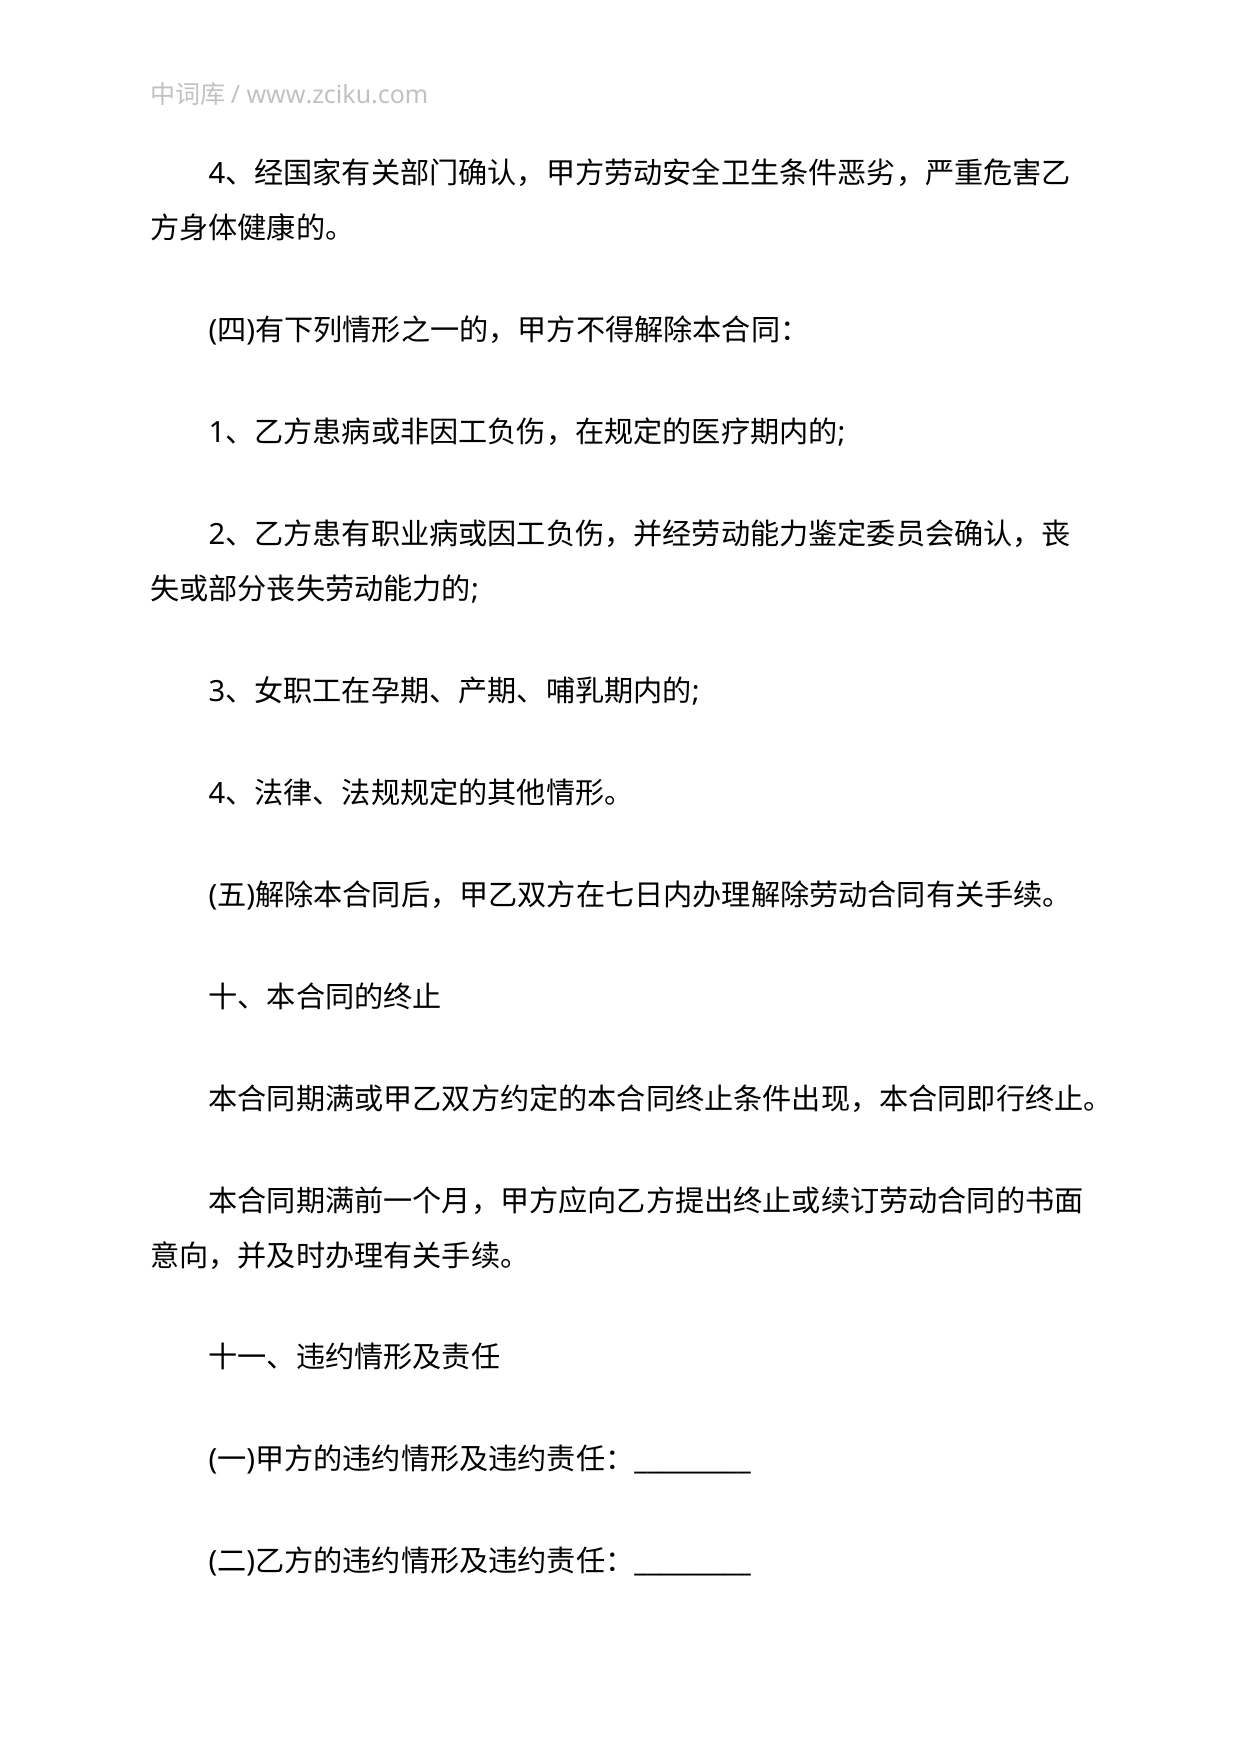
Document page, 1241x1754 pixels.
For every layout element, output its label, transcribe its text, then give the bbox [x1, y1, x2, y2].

text 十、本合同的终止 [150, 974, 1090, 1016]
text (二)乙方的违约情形及违约责任：_________ [150, 1538, 1090, 1580]
text 1、乙方患病或非因工负伤，在规定的医疗期内的; [150, 409, 1090, 451]
text 本合同期满前一个月，甲方应向乙方提出终止或续订劳动合同的书面意向，并及时办理有关手续。 [150, 1177, 1090, 1274]
text 本合同期满或甲乙双方约定的本合同终止条件出现，本合同即行终止。 [150, 1075, 1090, 1118]
text (一)甲方的违约情形及违约责任：_________ [150, 1436, 1090, 1478]
text (四)有下列情形之一的，甲方不得解除本合同： [150, 307, 1090, 349]
text 十一、违约情形及责任 [150, 1334, 1090, 1376]
text 3、女职工在孕期、产期、哺乳期内的; [150, 668, 1090, 710]
text 4、经国家有关部门确认，甲方劳动安全卫生条件恶劣，严重危害乙方身体健康的。 [150, 150, 1090, 247]
text (五)解除本合同后，甲乙双方在七日内办理解除劳动合同有关手续。 [150, 872, 1090, 914]
text 4、法律、法规规定的其他情形。 [150, 770, 1090, 812]
text 2、乙方患有职业病或因工负伤，并经劳动能力鉴定委员会确认，丧失或部分丧失劳动能力的; [150, 511, 1090, 608]
